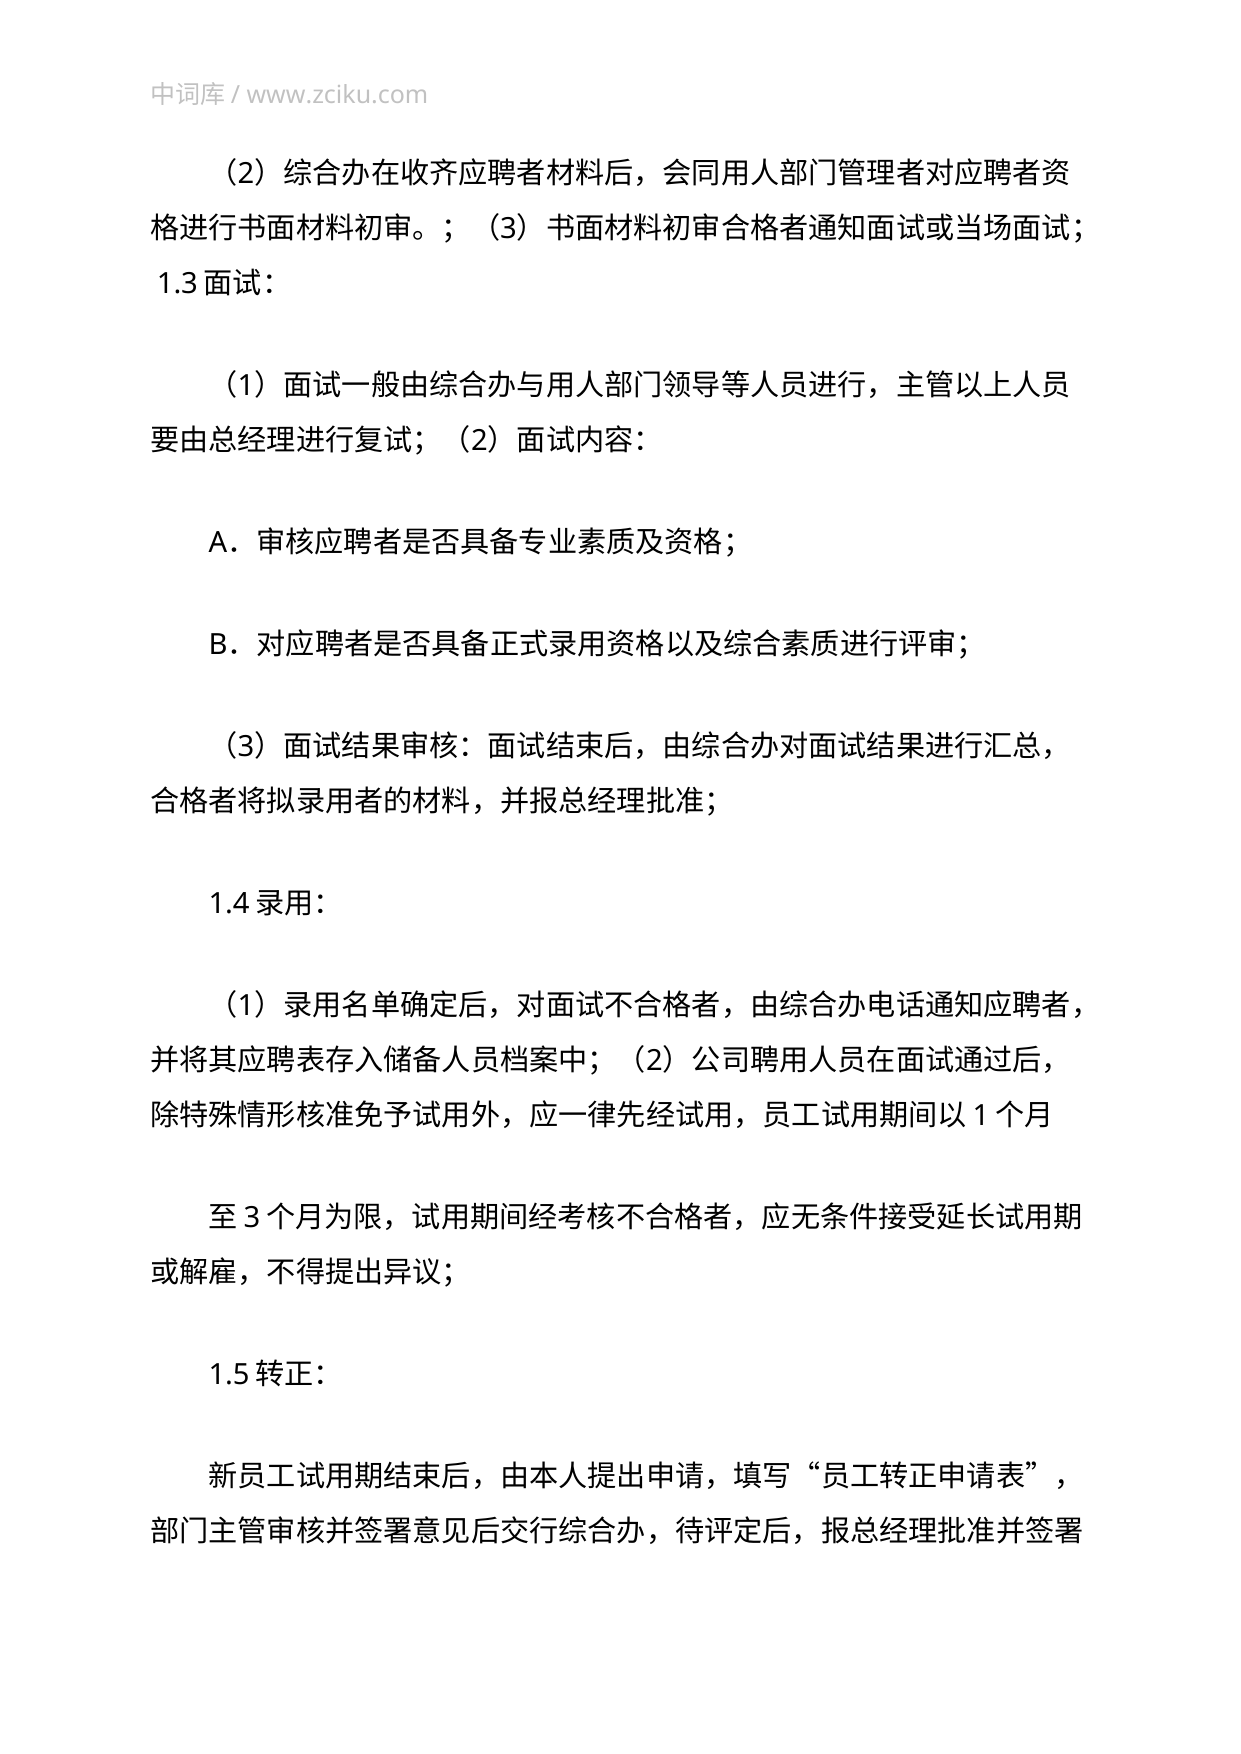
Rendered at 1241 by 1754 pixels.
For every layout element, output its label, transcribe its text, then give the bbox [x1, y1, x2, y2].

text （1）录用名单确定后，对面试不合格者，由综合办电话通知应聘者，并将其应聘表存入储备人员档案中；（2）公司聘用人员在面试通过后，除特殊情形核准免予试用外，应一律先经试用，员工试用期间以1个月 [150, 982, 1090, 1134]
text B．对应聘者是否具备正式录用资格以及综合素质进行评审； [150, 621, 1090, 663]
text 1.5转正： [150, 1350, 1090, 1393]
text （1）面试一般由综合办与用人部门领导等人员进行，主管以上人员要由总经理进行复试；（2）面试内容： [150, 362, 1090, 459]
text A．审核应聘者是否具备专业素质及资格； [150, 519, 1090, 561]
text （2）综合办在收齐应聘者材料后，会同用人部门管理者对应聘者资格进行书面材料初审。；（3）书面材料初审合格者通知面试或当场面试； 1.3面试： [150, 150, 1090, 302]
text （3）面试结果审核：面试结束后，由综合办对面试结果进行汇总，合格者将拟录用者的材料，并报总经理批准； [150, 723, 1090, 820]
text 1.4录用： [150, 880, 1090, 922]
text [150, 1452, 1090, 1549]
text 至3个月为限，试用期间经考核不合格者，应无条件接受延长试用期或解雇，不得提出异议； [150, 1194, 1090, 1291]
